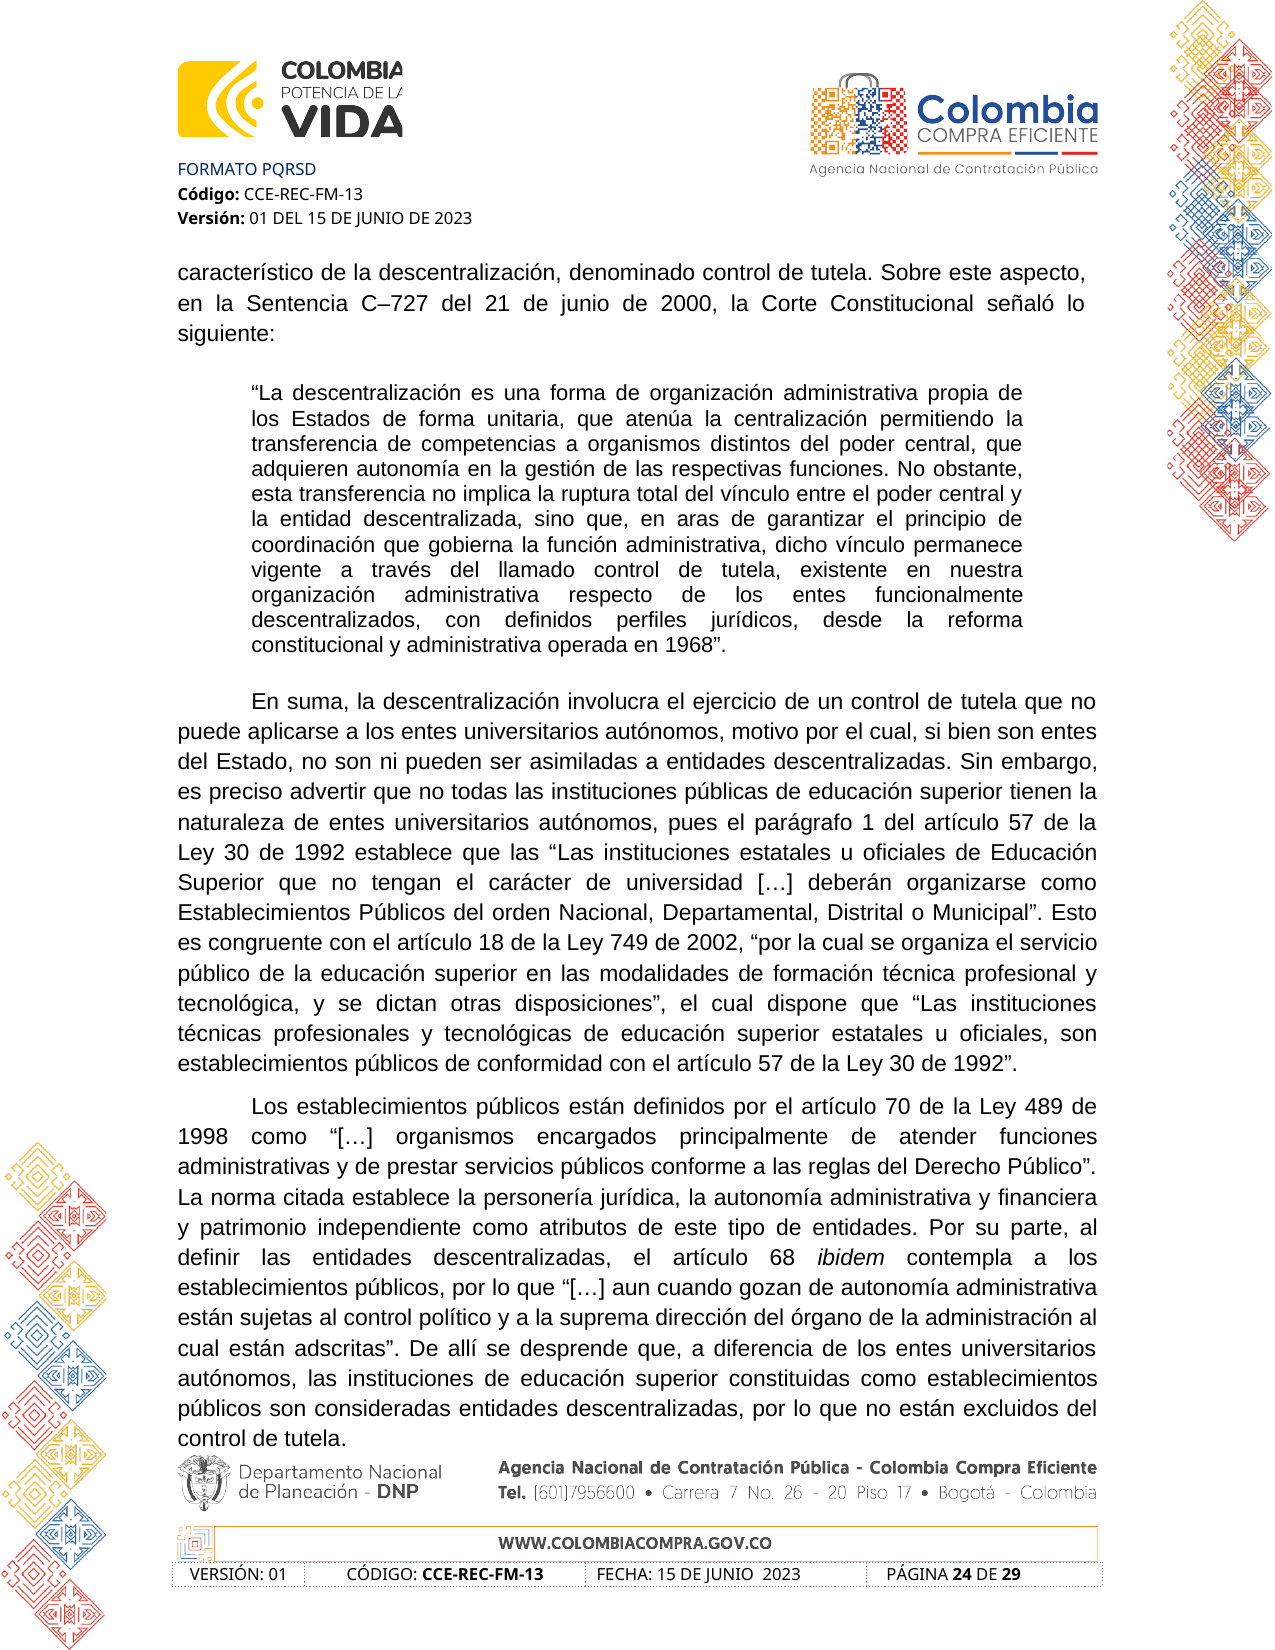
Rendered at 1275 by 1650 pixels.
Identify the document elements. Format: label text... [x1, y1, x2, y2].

text Los establecimientos públicos están definidos por el artículo 70 de la Ley 489 de 1998 como “[…] organismos encargados principalmente de atender funciones administrativas y de prestar servicios públicos conforme a las reglas del Derecho Público”. La norma citada establece la personería jurídica, la autonomía administrativa y financiera y patrimonio independiente como atributos de este tipo de entidades. Por su parte, al definir las entidades descentralizadas, el artículo 68 ibidem contempla a los establecimientos públicos, por lo que “[…] aun cuando gozan de autonomía administrativa están sujetas al control político y a la suprema dirección del órgano de la administración al cual están adscritas”. De allí se desprende que, a diferencia de los entes universitarios autónomos, las instituciones de educación superior constituidas como establecimientos públicos son consideradas entidades descentralizadas, por lo que no están excluidos del control de tutela. [177, 1093, 1098, 1452]
text “La descentralización es una forma de organización administrativa propia de los Estados de forma unitaria, que atenúa la centralización permitiendo la transferencia de competencias a organismos distintos del poder central, que adquieren autonomía en la gestión de las respectivas funciones. No obstante, esta transferencia no implica la ruptura total del vínculo entre el poder central y la entidad descentralizada, sino que, en aras de garantizar el principio de coordinación que gobierna la función administrativa, dicho vínculo permanece vigente a través del llamado control de tutela, existente en nuestra organización administrativa respecto de los entes funcionalmente descentralizados, con definidos perfiles jurídicos, desde la reforma constitucional y administrativa operada en 1968”. [251, 380, 1024, 657]
picture [1165, 0, 1272, 539]
picture [0, 1141, 106, 1648]
picture [177, 61, 402, 137]
text En suma, la descentralización involucra el ejercicio de un control de tutela que no puede aplicarse a los entes universitarios autónomos, motivo por el cual, si bien son entes del Estado, no son ni pueden ser asimiladas a entidades descentralizadas. Sin embargo, es preciso advertir que no todas las instituciones públicas de educación superior tienen la naturaleza de entes universitarios autónomos, pues el parágrafo 1 del artículo 57 de la Ley 30 de 1992 establece que las “Las instituciones estatales u oficiales de Educación Superior que no tengan el carácter de universidad […] deberán organizarse como Establecimientos Públicos del orden Nacional, Departamental, Distrital o Municipal”. Esto es congruente con el artículo 18 de la Ley 749 de 2002, “por la cual se organiza el servicio público de la educación superior en las modalidades de formación técnica profesional y tecnológica, y se dictan otras disposiciones”, el cual dispone que “Las instituciones técnicas profesionales y tecnológicas de educación superior estatales u oficiales, son establecimientos públicos de conformidad con el artículo 57 de la Ley 30 de 1992”. [177, 688, 1098, 1077]
picture [177, 1455, 1098, 1562]
picture [809, 73, 1098, 177]
